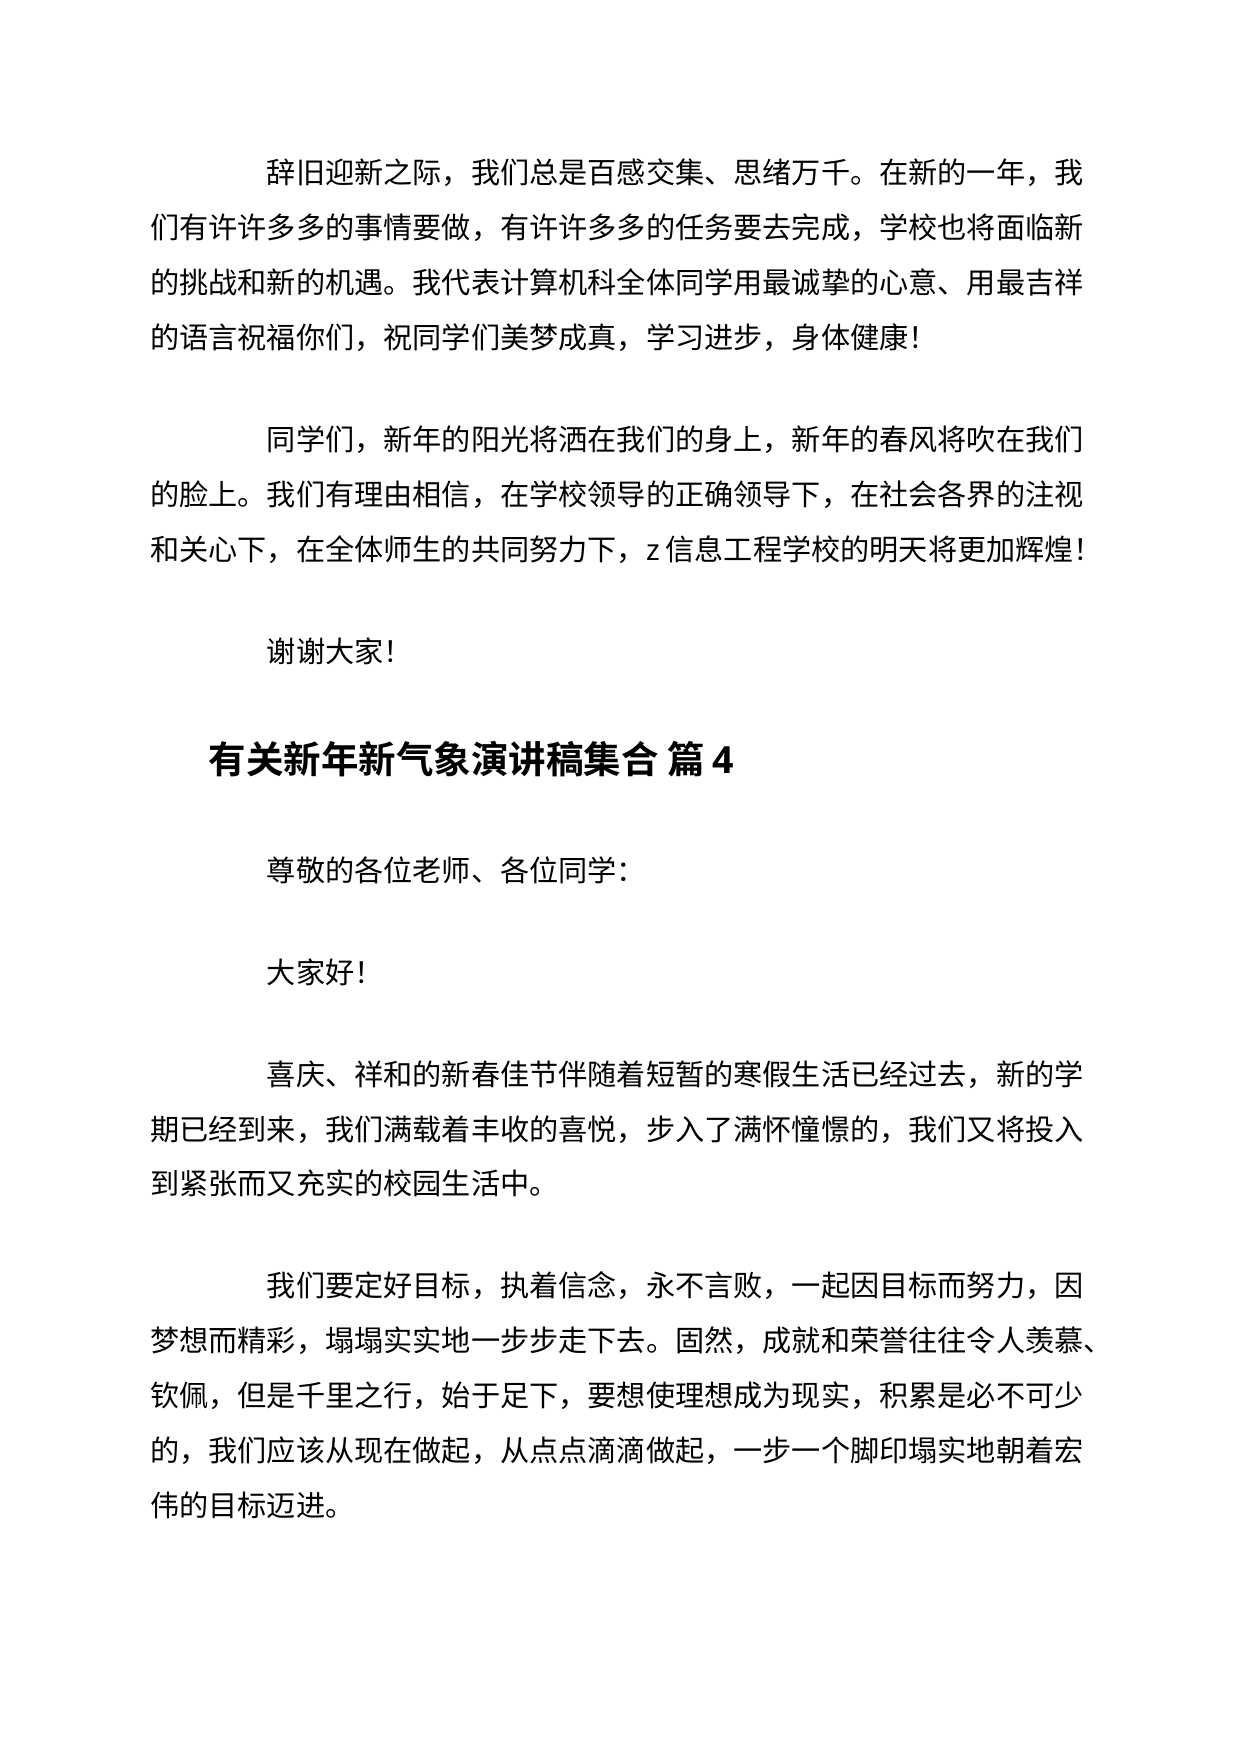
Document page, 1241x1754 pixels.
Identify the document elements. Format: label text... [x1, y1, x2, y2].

text 喜庆、祥和的新春佳节伴随着短暂的寒假生活已经过去，新的学期已经到来，我们满载着丰收的喜悦，步入了满怀憧憬的，我们又将投入到紧张而又充实的校园生活中。 [150, 1051, 1090, 1203]
text 辞旧迎新之际，我们总是百感交集、思绪万千。在新的一年，我们有许许多多的事情要做，有许许多多的任务要去完成，学校也将面临新的挑战和新的机遇。我代表计算机科全体同学用最诚挚的心意、用最吉祥的语言祝福你们，祝同学们美梦成真，学习进步，身体健康！ [150, 150, 1090, 357]
text 尊敬的各位老师、各位同学： [150, 848, 1090, 890]
text 谢谢大家！ [150, 628, 1090, 671]
text 我们要定好目标，执着信念，永不言败，一起因目标而努力，因梦想而精彩，塌塌实实地一步步走下去。固然，成就和荣誉往往令人羡慕、钦佩，但是千里之行，始于足下，要想使理想成为现实，积累是必不可少的，我们应该从现在做起，从点点滴滴做起，一步一个脚印塌实地朝着宏伟的目标迈进。 [150, 1263, 1090, 1524]
text 大家好！ [150, 949, 1090, 992]
text 同学们，新年的阳光将洒在我们的身上，新年的春风将吹在我们的脸上。我们有理由相信，在学校领导的正确领导下，在社会各界的注视和关心下，在全体师生的共同努力下，z信息工程学校的明天将更加辉煌！ [150, 416, 1090, 569]
text 有关新年新气象演讲稿集合 篇4 [150, 730, 1090, 784]
